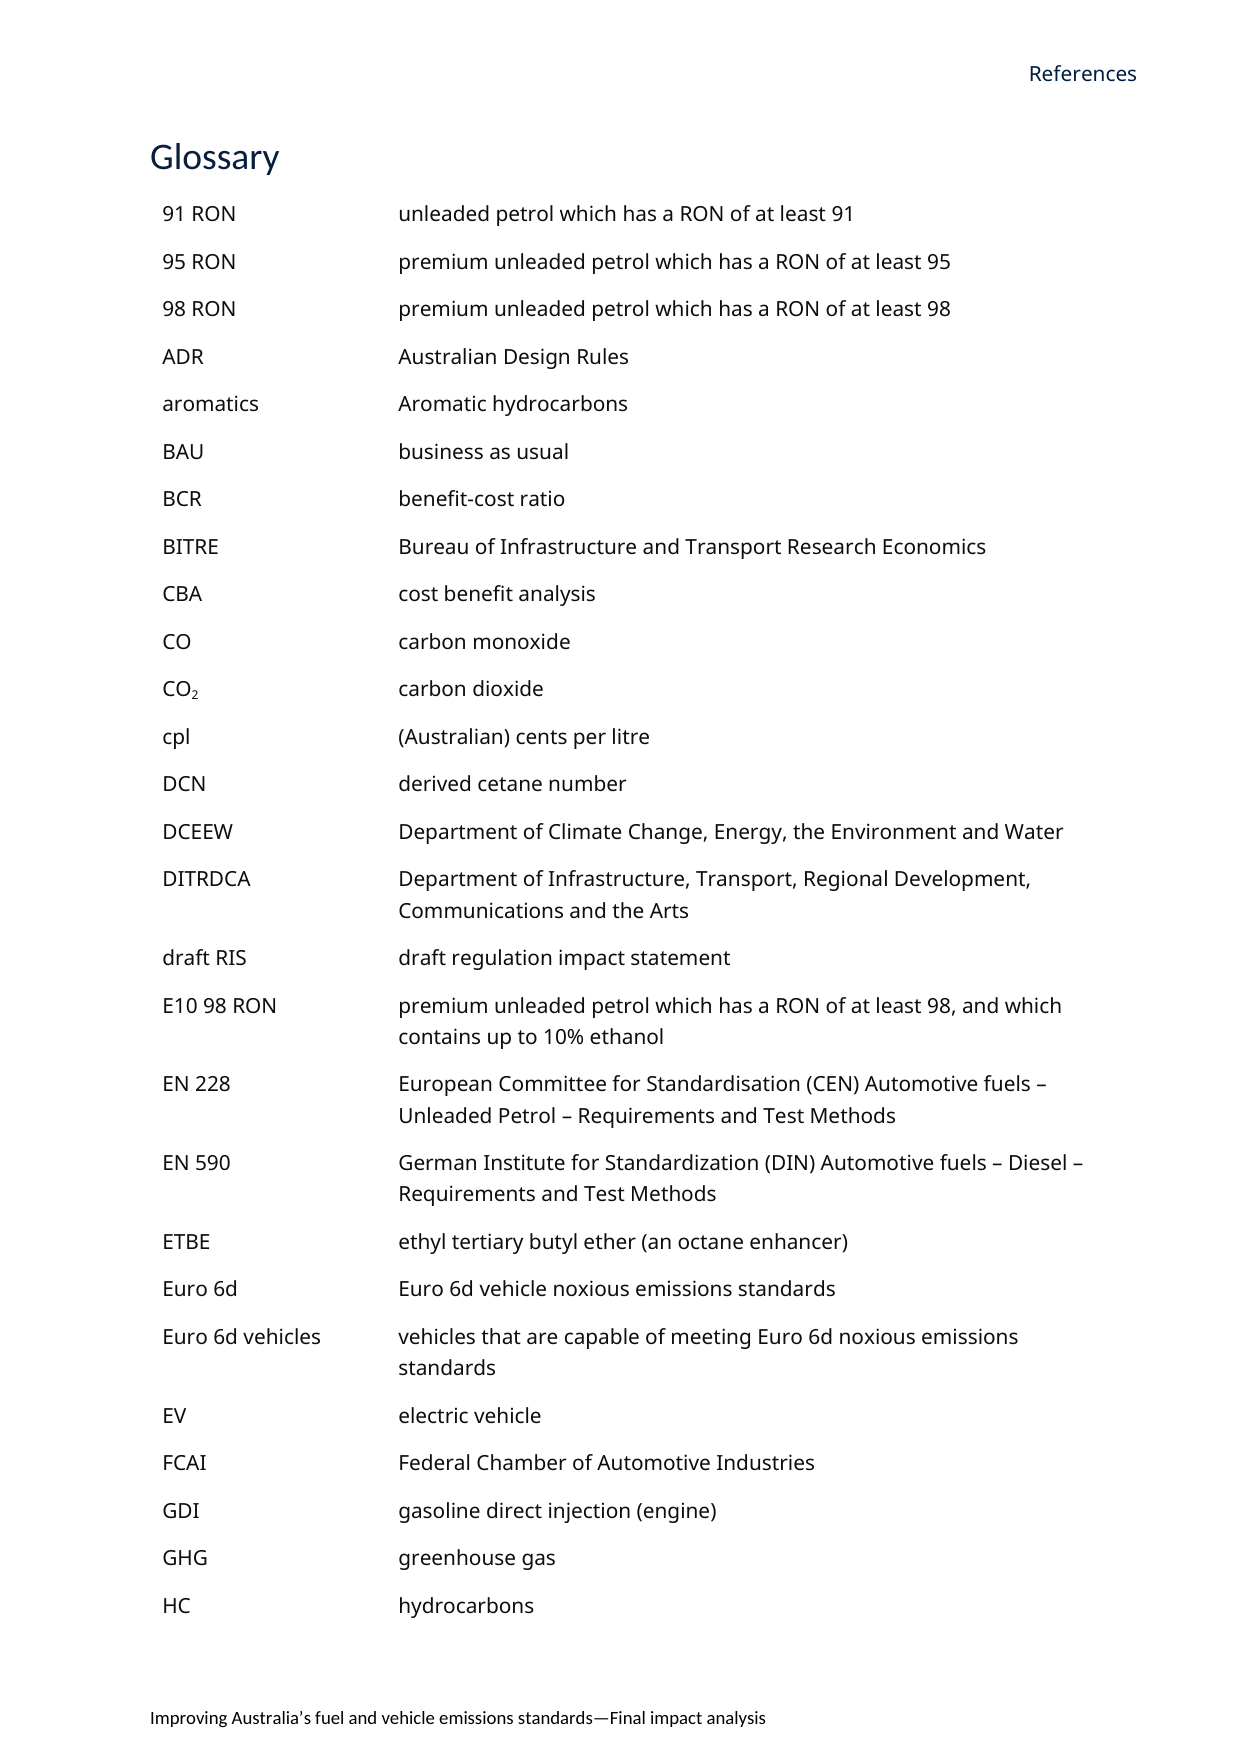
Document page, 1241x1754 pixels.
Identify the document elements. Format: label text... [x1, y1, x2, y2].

table_cell DCEEW [150, 813, 386, 860]
table_cell derived cetane number [386, 765, 1110, 813]
table_cell (Australian) cents per litre [386, 718, 1110, 765]
table_cell gasoline direct injection (engine) [386, 1492, 1110, 1539]
table_cell HC [150, 1587, 386, 1619]
table_cell carbon monoxide [386, 623, 1110, 670]
table_cell electric vehicle [386, 1397, 1110, 1444]
table_cell BITRE [150, 528, 386, 575]
table_cell Department of Climate Change, Energy, the Environment and Water [386, 813, 1110, 860]
table_header 91 RON [150, 195, 386, 243]
table_cell vehicles that are capable of meeting Euro 6d noxious emissions standards [386, 1318, 1110, 1397]
table_cell Australian Design Rules [386, 338, 1110, 385]
table_cell FCAI [150, 1444, 386, 1492]
table_cell BCR [150, 480, 386, 528]
table_cell ETBE [150, 1223, 386, 1270]
table_cell cpl [150, 718, 386, 765]
subtitle Glossary [150, 133, 1137, 179]
table_cell Bureau of Infrastructure and Transport Research Economics [386, 528, 1110, 575]
table_cell aromatics [150, 385, 386, 433]
table_cell Aromatic hydrocarbons [386, 385, 1110, 433]
table_cell GHG [150, 1539, 386, 1587]
table_cell E10 98 RON [150, 987, 386, 1065]
table_cell EN 590 [150, 1144, 386, 1223]
table_cell CO [150, 623, 386, 670]
table_cell BAU [150, 433, 386, 480]
table_cell benefit-cost ratio [386, 480, 1110, 528]
table_cell German Institute for Standardization (DIN) Automotive fuels – Diesel – Requirements and Test Methods [386, 1144, 1110, 1223]
table_cell ADR [150, 338, 386, 385]
table_cell European Committee for Standardisation (CEN) Automotive fuels – Unleaded Petrol – Requirements and Test Methods [386, 1065, 1110, 1144]
table_cell Euro 6d vehicle noxious emissions standards [386, 1270, 1110, 1318]
table_cell premium unleaded petrol which has a RON of at least 98, and which contains up to 10% ethanol [386, 987, 1110, 1065]
table_cell carbon dioxide [386, 670, 1110, 718]
table_cell Department of Infrastructure, Transport, Regional Development, Communications and the Arts [386, 860, 1110, 939]
table_cell greenhouse gas [386, 1539, 1110, 1587]
table_cell Euro 6d vehicles [150, 1318, 386, 1397]
table_header unleaded petrol which has a RON of at least 91 [386, 195, 1110, 243]
table_cell business as usual [386, 433, 1110, 480]
table_cell cost benefit analysis [386, 575, 1110, 623]
table_cell EN 228 [150, 1065, 386, 1144]
table_cell DCN [150, 765, 386, 813]
table_cell premium unleaded petrol which has a RON of at least 95 [386, 243, 1110, 290]
table_cell Federal Chamber of Automotive Industries [386, 1444, 1110, 1492]
table_cell 95 RON [150, 243, 386, 290]
table_cell hydrocarbons [386, 1587, 1110, 1619]
table_cell DITRDCA [150, 860, 386, 939]
table_cell EV [150, 1397, 386, 1444]
table_cell CO2 [150, 670, 386, 718]
table_cell ethyl tertiary butyl ether (an octane enhancer) [386, 1223, 1110, 1270]
table_cell CBA [150, 575, 386, 623]
table_cell Euro 6d [150, 1270, 386, 1318]
table_cell draft regulation impact statement [386, 939, 1110, 987]
table_cell premium unleaded petrol which has a RON of at least 98 [386, 290, 1110, 338]
table_cell 98 RON [150, 290, 386, 338]
table_cell GDI [150, 1492, 386, 1539]
table_cell draft RIS [150, 939, 386, 987]
